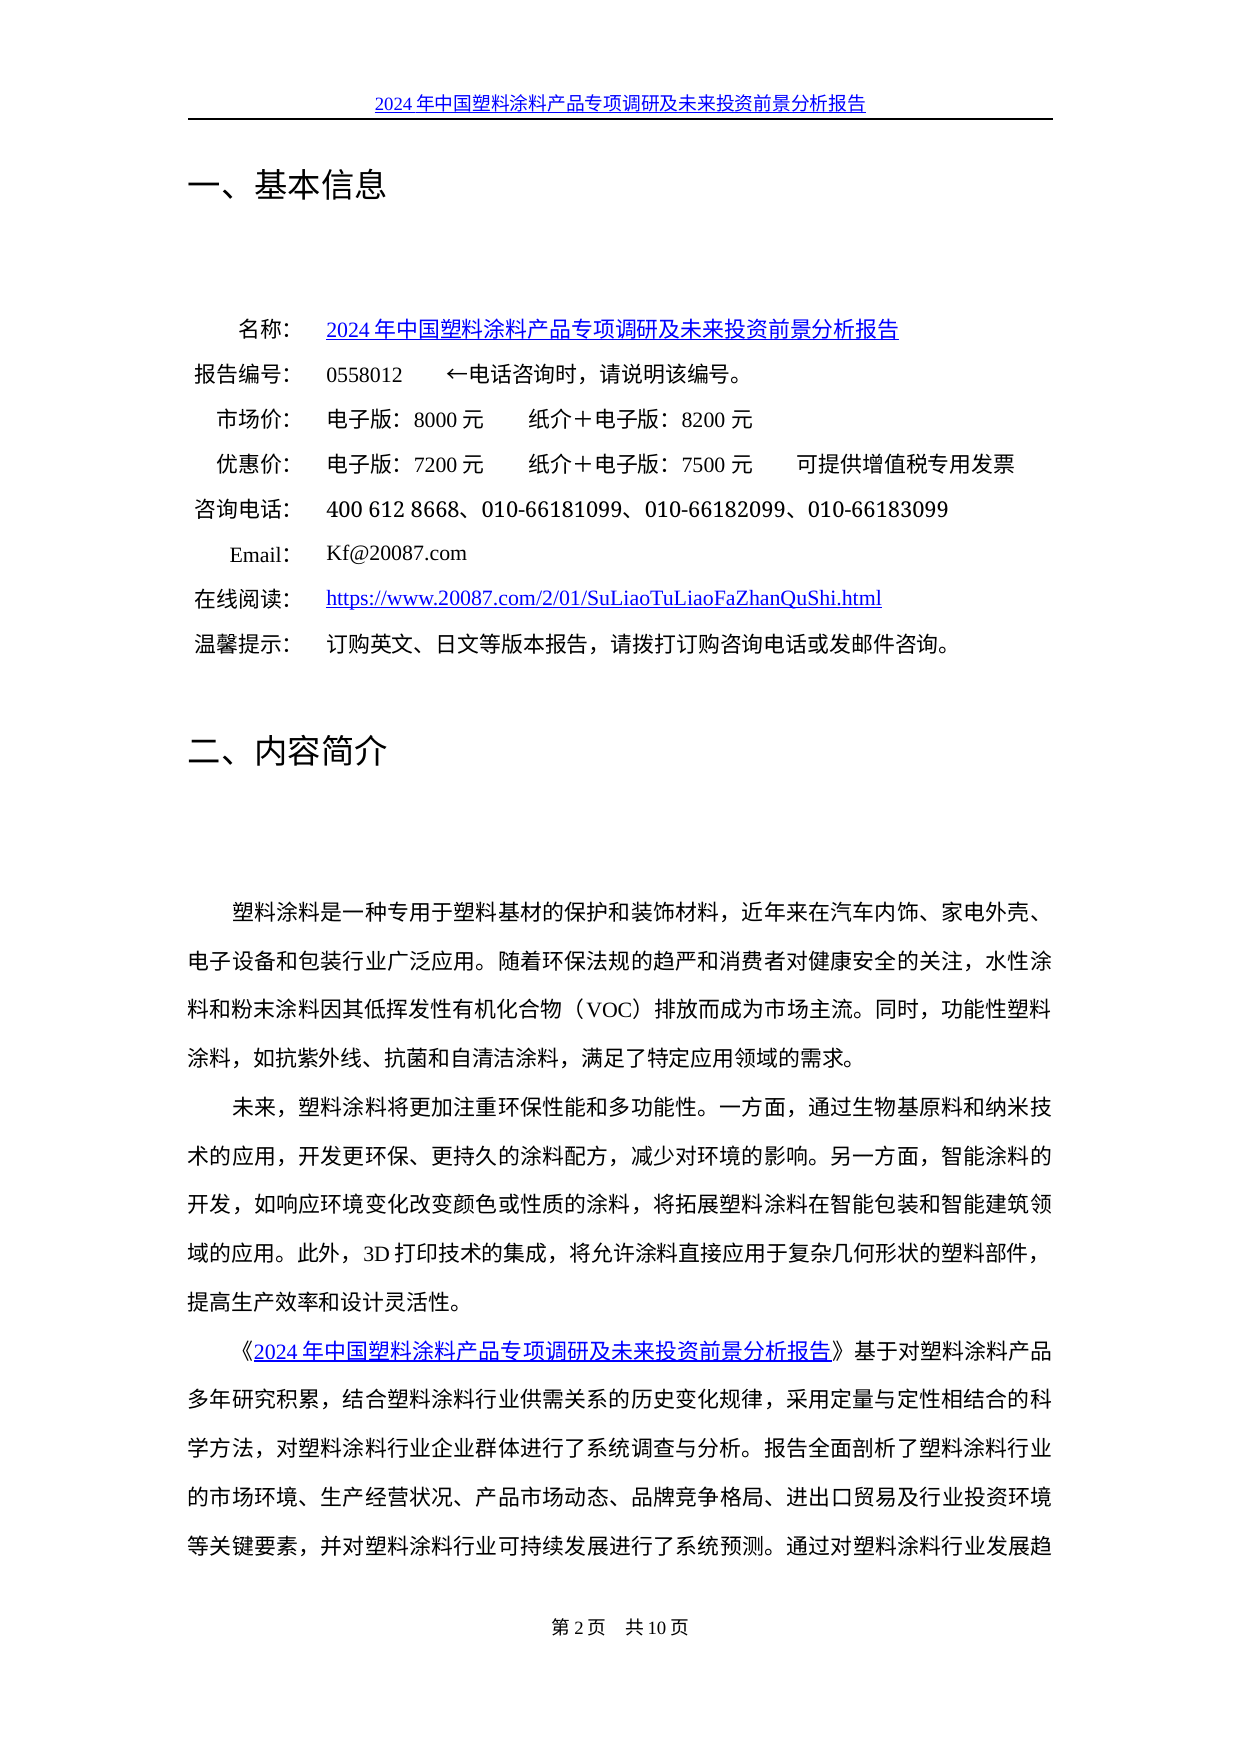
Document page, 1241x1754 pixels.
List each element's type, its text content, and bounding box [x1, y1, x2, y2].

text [187, 894, 1053, 1561]
table_header 名称： [167, 312, 315, 357]
table_cell 温馨提示： [167, 627, 315, 672]
table_cell 电子版：7200 元 纸介＋电子版：7500 元 可提供增值税专用发票 [315, 447, 1073, 492]
table_cell 咨询电话： [167, 492, 315, 537]
table_cell 订购英文、日文等版本报告，请拨打订购咨询电话或发邮件咨询。 [315, 627, 1073, 672]
table_cell 优惠价： [167, 447, 315, 492]
table_cell Email： [167, 537, 315, 582]
table_cell 0558012 ←电话咨询时，请说明该编号。 [315, 357, 1073, 402]
table_cell [315, 582, 1073, 627]
table_cell 400 612 8668、010-66181099、010-66182099、010-66183099 [315, 492, 1073, 537]
table_header 2024年中国塑料涂料产品专项调研及未来投资前景分析报告 [315, 312, 1073, 357]
table_cell 电子版：8000 元 纸介＋电子版：8200 元 [315, 402, 1073, 447]
title 一、基本信息 [187, 150, 1053, 215]
table_cell 报告编号： [167, 357, 315, 402]
table_cell Kf@20087.com [315, 537, 1073, 582]
title 二、内容简介 [187, 717, 1053, 782]
table_cell 市场价： [167, 402, 315, 447]
table_cell 在线阅读： [167, 582, 315, 627]
